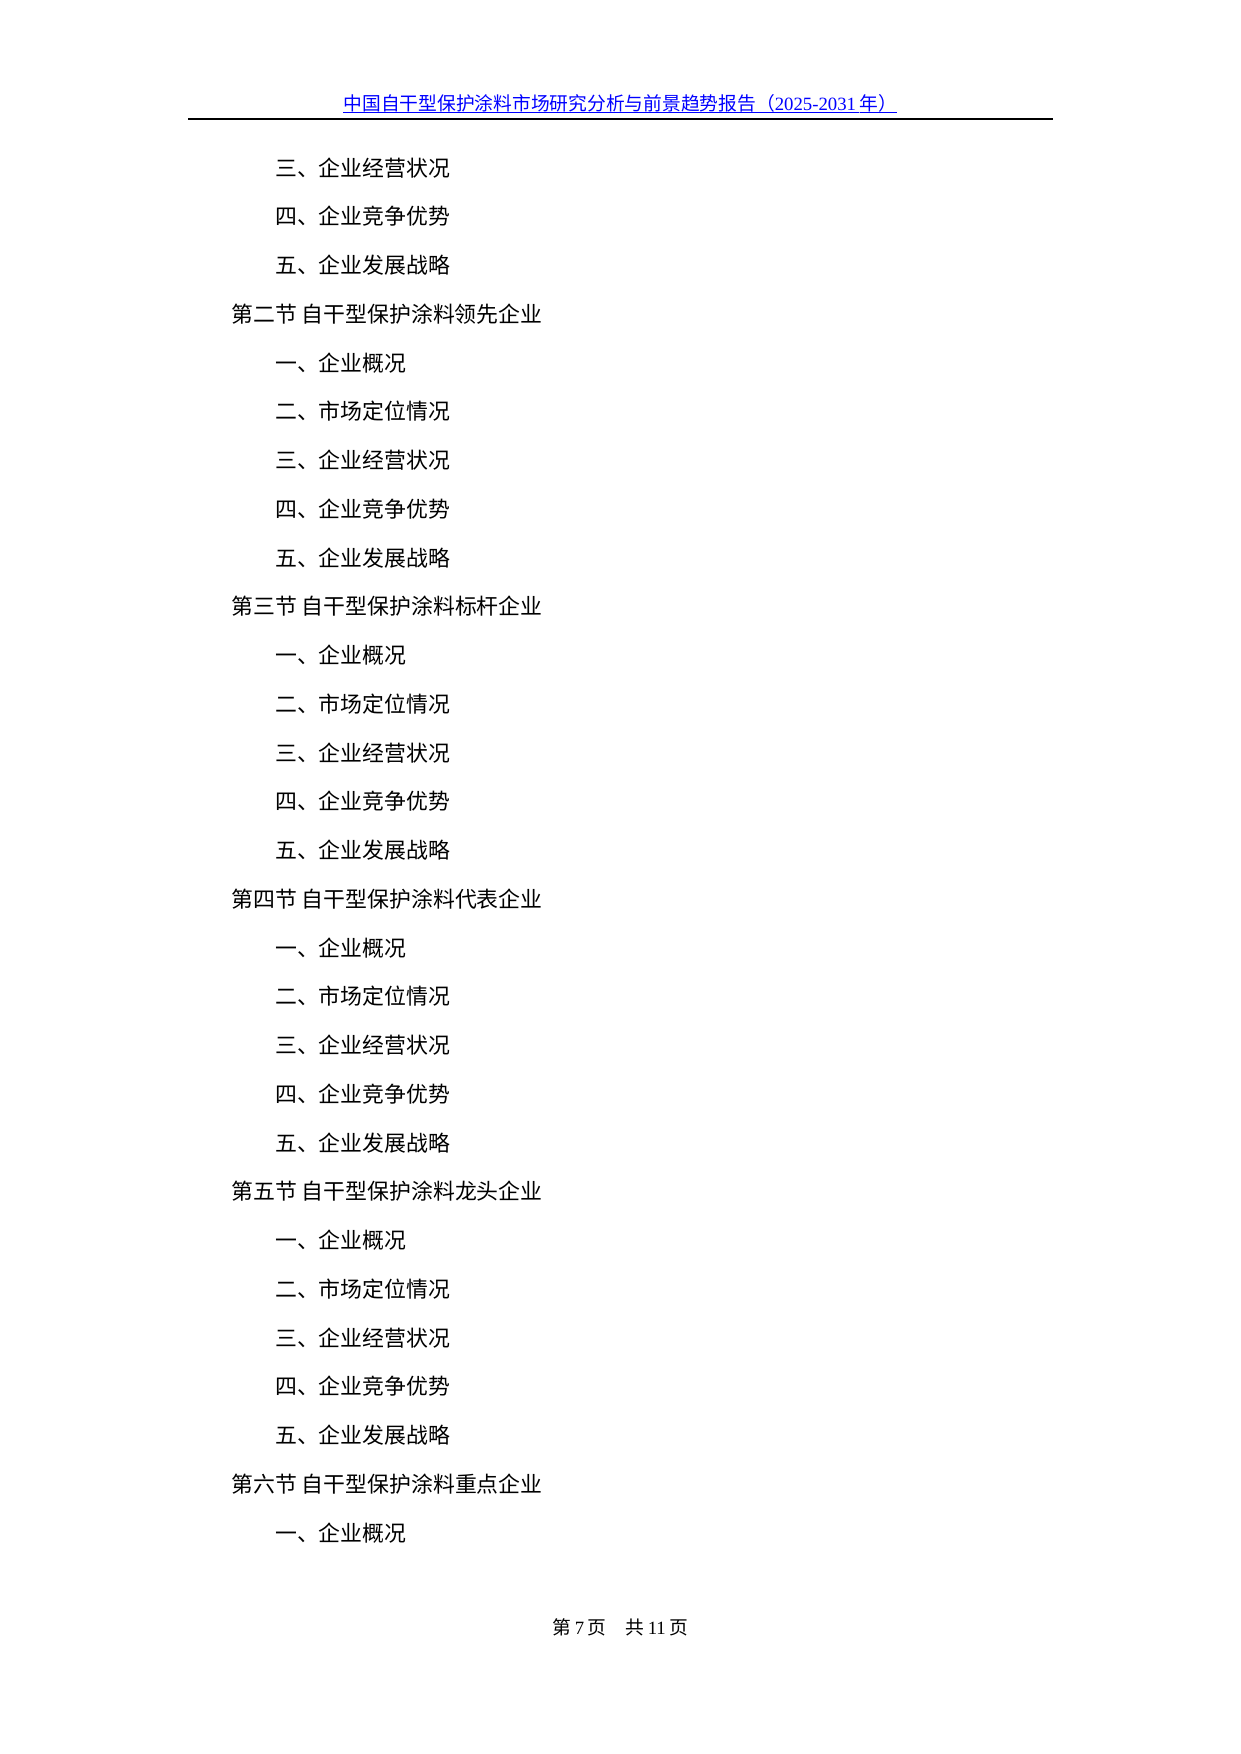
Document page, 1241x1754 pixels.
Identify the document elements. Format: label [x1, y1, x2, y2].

text [187, 150, 1053, 1548]
